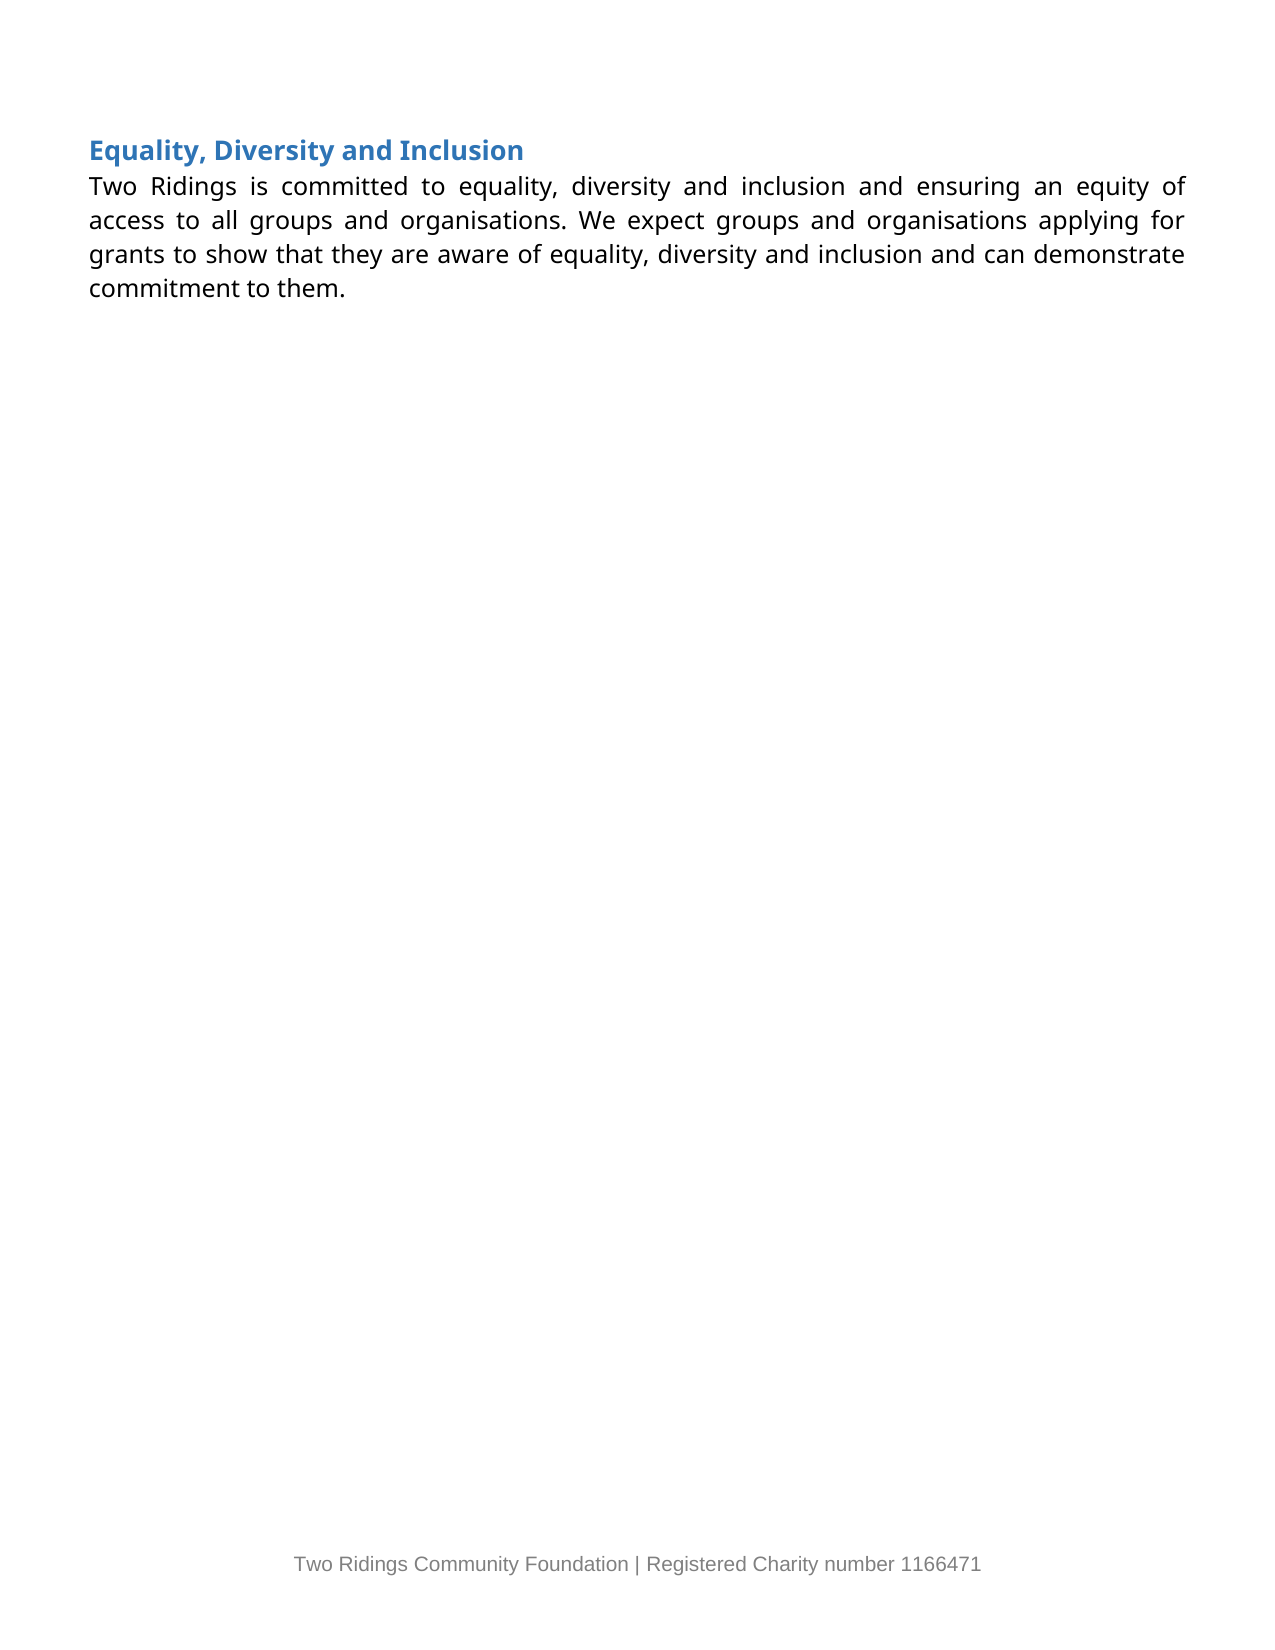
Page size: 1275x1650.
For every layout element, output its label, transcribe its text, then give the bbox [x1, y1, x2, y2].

text Two Ridings is committed to equality, diversity and inclusion and ensuring an equity of access to all groups and organisations. We expect groups and organisations applying for grants to show that they are aware of equality, diversity and inclusion and can demonstrate commitment to them. [89, 169, 1186, 305]
subtitle Equality, Diversity and Inclusion [89, 132, 1186, 169]
